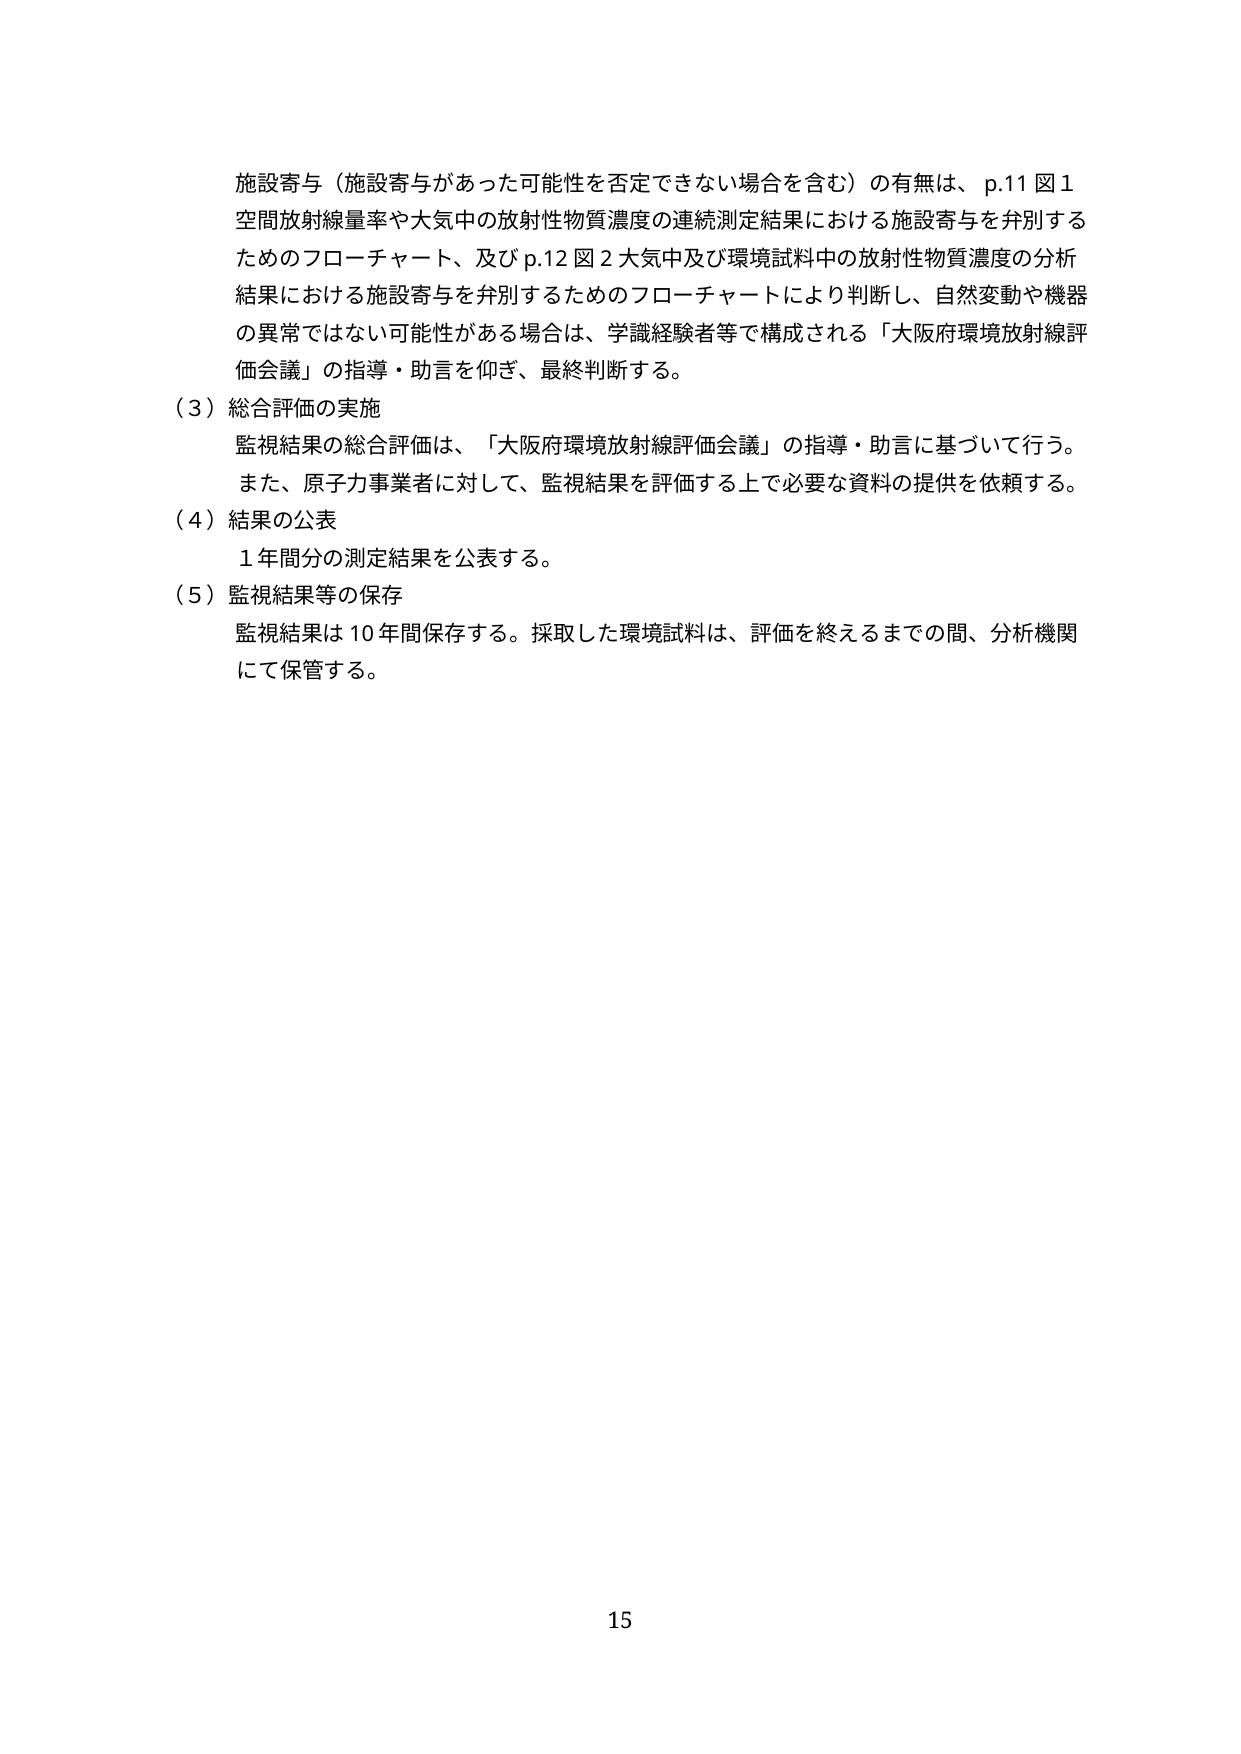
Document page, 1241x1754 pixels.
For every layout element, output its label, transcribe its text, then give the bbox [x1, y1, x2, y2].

text （５）監視結果等の保存 [162, 576, 1092, 613]
text （４）結果の公表 [162, 501, 1092, 538]
text 監視結果は10年間保存する。採取した環境試料は、評価を終えるまでの間、分析機関にて保管する。 [235, 613, 1092, 688]
text （３）総合評価の実施 [162, 388, 1092, 426]
text １年間分の測定結果を公表する。 [148, 538, 1092, 576]
text 施設寄与（施設寄与があった可能性を否定できない場合を含む）の有無は、 p.11 図１ 空間放射線量率や大気中の放射性物質濃度の連続測定結果における施設寄与を弁別するためのフローチャート、及びp.12 図2 大気中及び環境試料中の放射性物質濃度の分析結果における施設寄与を弁別するためのフローチャートにより判断し、自然変動や機器の異常ではない可能性がある場合は、学識経験者等で構成される「大阪府環境放射線評価会議」の指導・助言を仰ぎ、最終判断する。 [235, 163, 1092, 388]
text また、原子力事業者に対して、監視結果を評価する上で必要な資料の提供を依頼する。 [194, 463, 1092, 501]
text 監視結果の総合評価は、「大阪府環境放射線評価会議」の指導・助言に基づいて行う。 [235, 426, 1092, 463]
